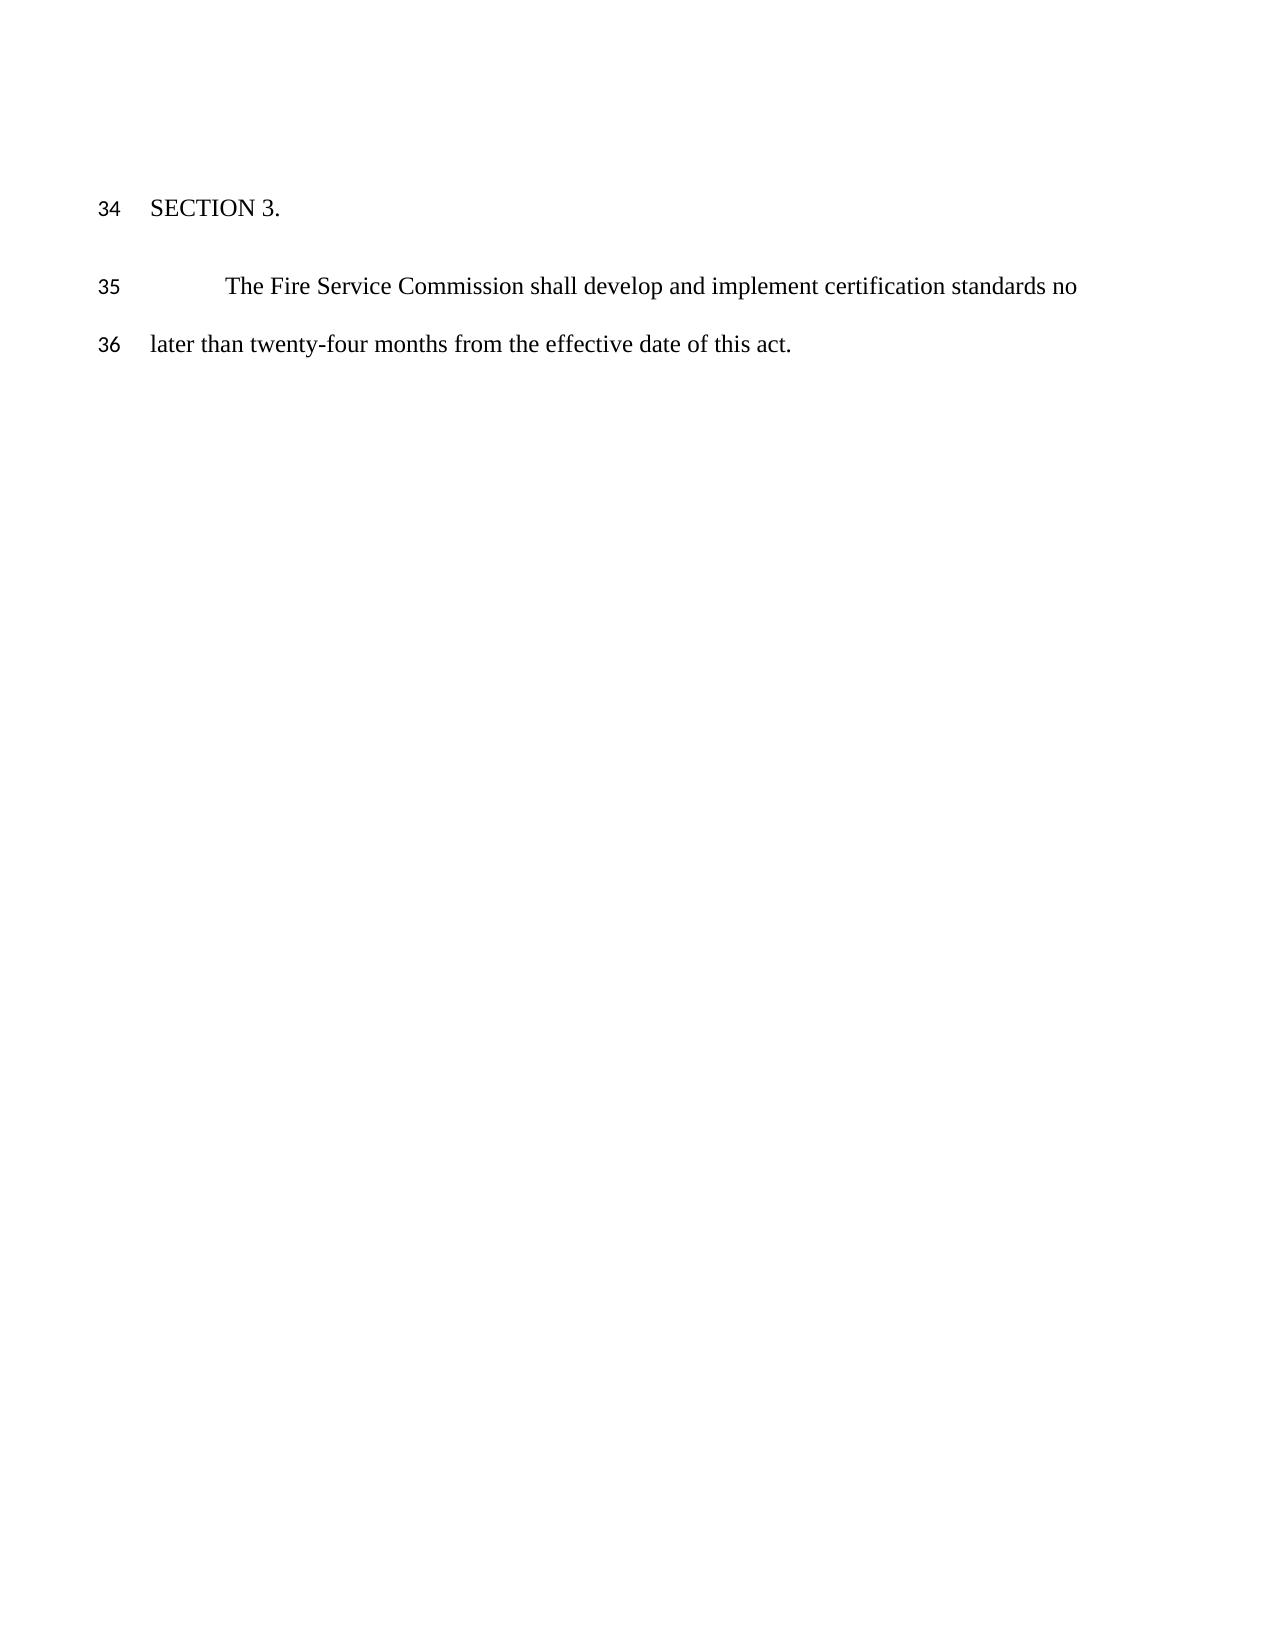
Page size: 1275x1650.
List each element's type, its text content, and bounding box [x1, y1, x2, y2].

text SECTION 3. [150, 193, 1125, 222]
text The Fire Service Commission shall develop and implement certification standards no later than twenty-four months from the effective date of this act. [150, 271, 1125, 358]
